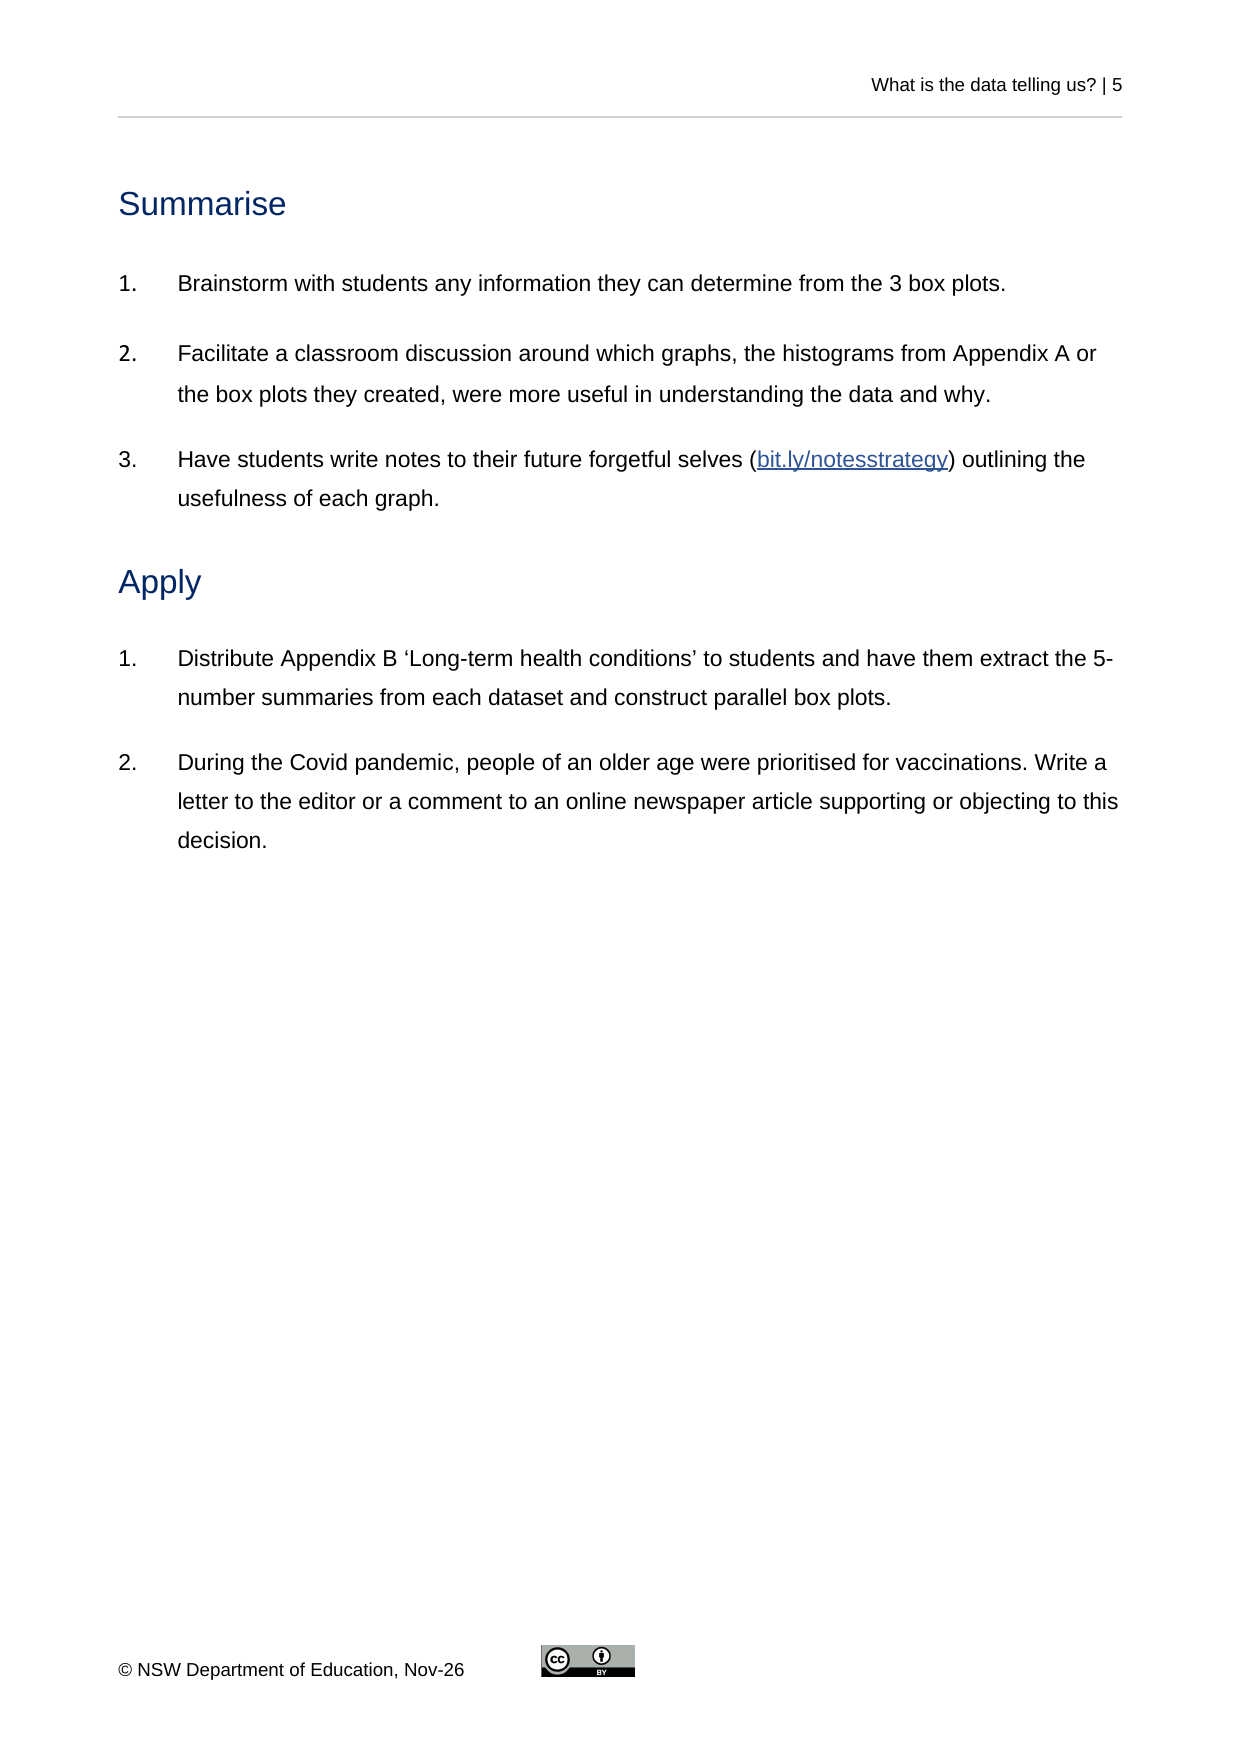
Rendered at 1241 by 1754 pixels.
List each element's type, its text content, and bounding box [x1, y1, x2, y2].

subtitle Summarise [118, 184, 1122, 222]
list Distribute Appendix B ‘Long-term health conditions’ to students and have them extract the 5-number summaries from each dataset and construct parallel box plots. [118, 644, 1122, 710]
list Have students write notes to their future forgetful selves (bit.ly/notesstrategy) outlining the usefulness of each graph. [118, 446, 1122, 511]
list During the Covid pandemic, people of an older age were prioritised for vaccinations. Write a letter to the editor or a comment to an online newspaper article supporting or objecting to this decision. [118, 748, 1122, 854]
list Brainstorm with students any information they can determine from the 3 box plots. [118, 267, 1122, 297]
subtitle Apply [118, 562, 1122, 600]
list Facilitate a classroom discussion around which graphs, the histograms from Appendix A or the box plots they created, were more useful in understanding the data and why. [118, 337, 1122, 407]
picture [541, 1645, 635, 1677]
